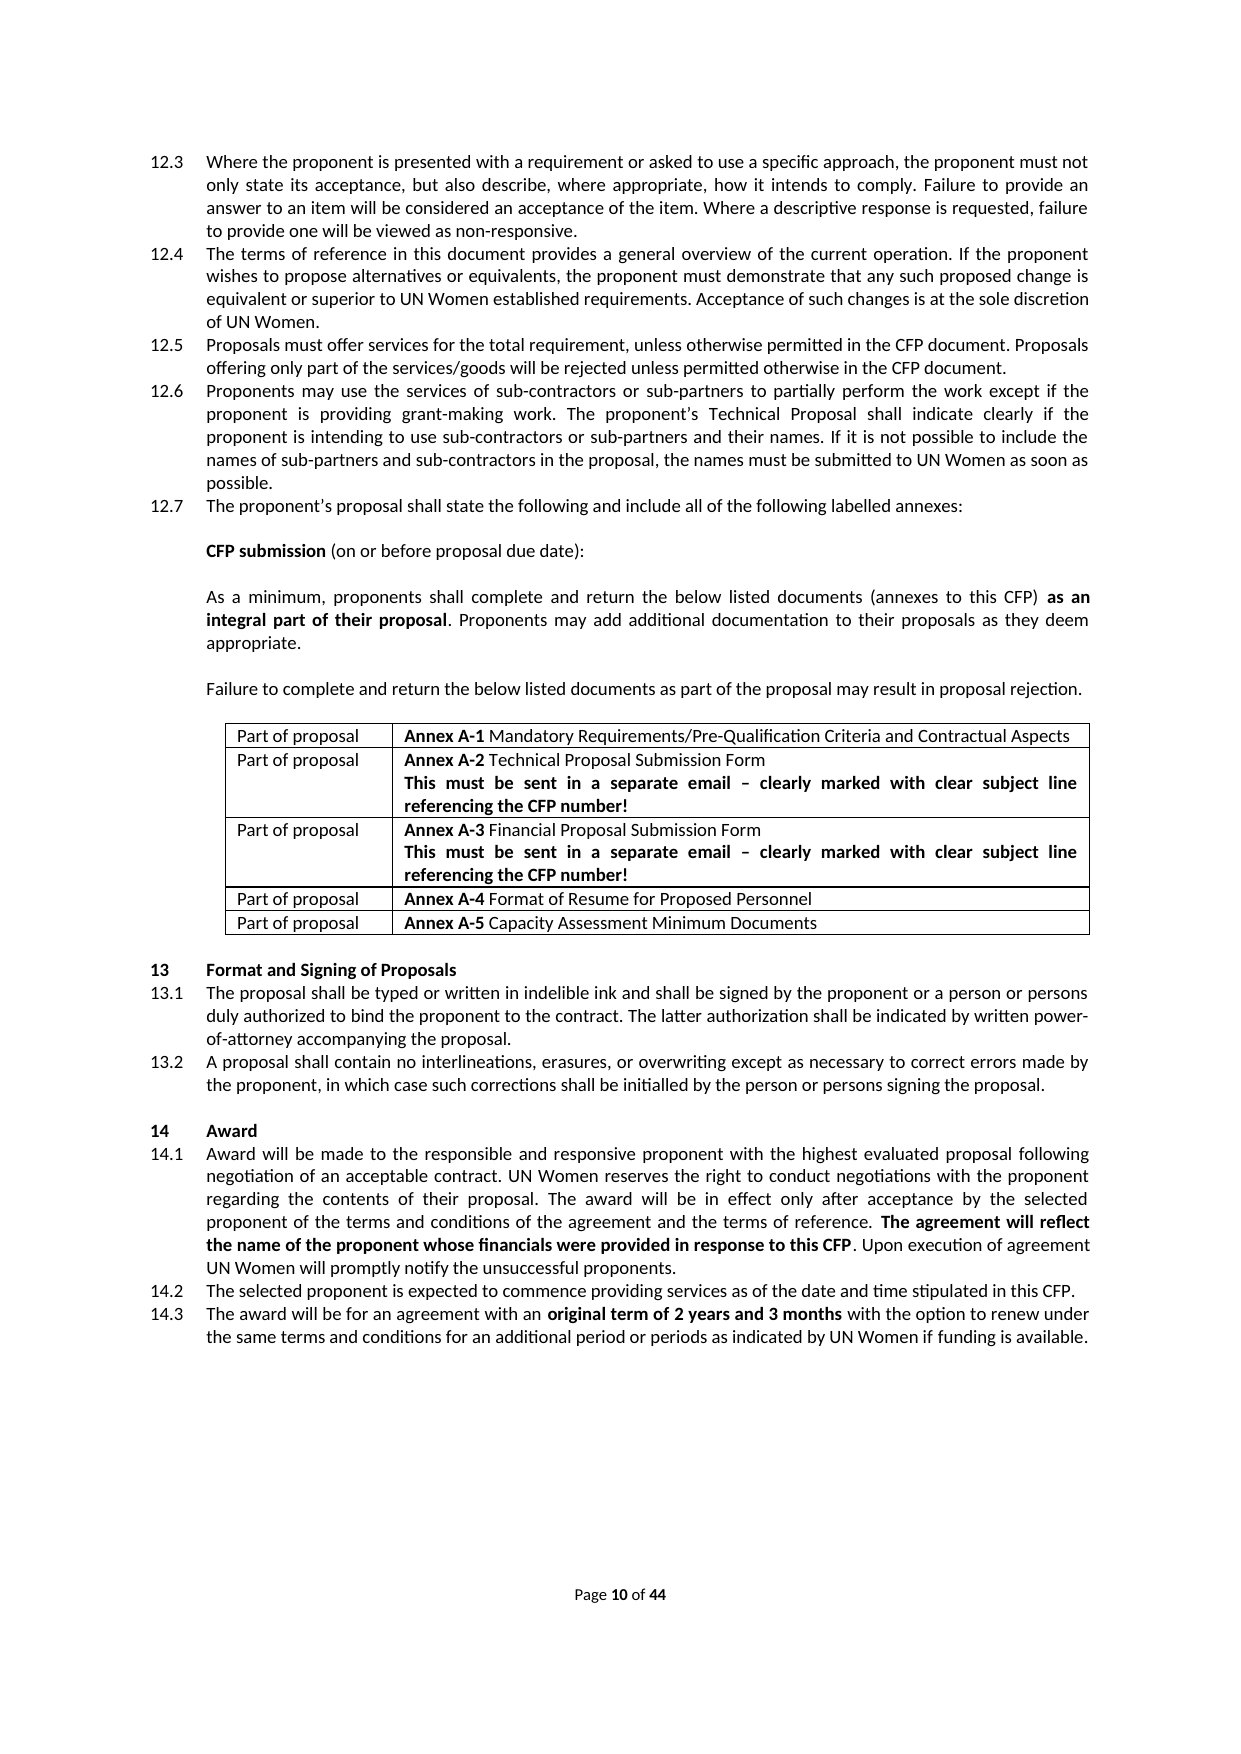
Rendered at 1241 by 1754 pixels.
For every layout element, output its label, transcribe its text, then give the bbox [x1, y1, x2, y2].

text Failure to complete and return the below listed documents as part of the proposal may result in proposal rejection. [150, 677, 1090, 700]
text As a minimum, proponents shall complete and return the below listed documents (annexes to this CFP) as an integral part of their proposal. Proponents may add additional documentation to their proposals as they deem appropriate. [206, 585, 1090, 654]
table_cell Part of proposal [226, 911, 392, 934]
table_cell Part of proposal [226, 748, 392, 817]
table_cell Part of proposal [226, 818, 392, 886]
list Proponents may use the services of sub-contractors or sub-partners to partially perform the work except if the proponent is providing grant-making work. The proponent’s Technical Proposal shall indicate clearly if the proponent is intending to use sub-contractors or sub-partners and their names. If it is not possible to include the names of sub-partners and sub-contractors in the proposal, the names must be submitted to UN Women as soon as possible. [150, 379, 1090, 494]
list Format and Signing of Proposals [150, 958, 1090, 981]
table_cell Annex A-5 Capacity Assessment Minimum Documents [393, 911, 1089, 934]
list The terms of reference in this document provides a general overview of the current operation. If the proponent wishes to propose alternatives or equivalents, the proponent must demonstrate that any such proposed change is equivalent or superior to UN Women established requirements. Acceptance of such changes is at the sole discretion of UN Women. [150, 242, 1090, 333]
list The proposal shall be typed or written in indelible ink and shall be signed by the proponent or a person or persons duly authorized to bind the proponent to the contract. The latter authorization shall be indicated by written power-of-attorney accompanying the proposal. [150, 981, 1090, 1050]
list Proposals must offer services for the total requirement, unless otherwise permitted in the CFP document. Proposals offering only part of the services/goods will be rejected unless permitted otherwise in the CFP document. [150, 333, 1090, 379]
list The proponent’s proposal shall state the following and include all of the following labelled annexes: [150, 494, 1090, 517]
table_cell Part of proposal [226, 888, 392, 910]
table_cell Annex A-3 Financial Proposal Submission Form This must be sent in a separate email – clearly marked with clear subject line referencing the CFP number! [393, 818, 1089, 886]
table_header Part of proposal [226, 724, 392, 747]
list The award will be for an agreement with an original term of 2 years and 3 months with the option to renew under the same terms and conditions for an additional period or periods as indicated by UN Women if funding is available. [150, 1302, 1090, 1348]
list Where the proponent is presented with a requirement or asked to use a specific approach, the proponent must not only state its acceptance, but also describe, where appropriate, how it intends to comply. Failure to provide an answer to an item will be considered an acceptance of the item. Where a descriptive response is requested, failure to provide one will be viewed as non-responsive. [150, 150, 1090, 242]
list A proposal shall contain no interlineations, erasures, or overwriting except as necessary to correct errors made by the proponent, in which case such corrections shall be initialled by the person or persons signing the proposal. [150, 1050, 1090, 1096]
list The selected proponent is expected to commence providing services as of the date and time stipulated in this CFP. [150, 1279, 1090, 1302]
table_cell Annex A-2 Technical Proposal Submission Form This must be sent in a separate email – clearly marked with clear subject line referencing the CFP number! [393, 748, 1089, 817]
list Award will be made to the responsible and responsive proponent with the highest evaluated proposal following negotiation of an acceptable contract. UN Women reserves the right to conduct negotiations with the proponent regarding the contents of their proposal. The award will be in effect only after acceptance by the selected proponent of the terms and conditions of the agreement and the terms of reference. The agreement will reflect the name of the proponent whose financials were provided in response to this CFP. Upon execution of agreement UN Women will promptly notify the unsuccessful proponents. [150, 1142, 1090, 1279]
table_cell Annex A-4 Format of Resume for Proposed Personnel [393, 888, 1089, 910]
list Award [150, 1119, 1090, 1142]
table_header Annex A-1 Mandatory Requirements/Pre-Qualification Criteria and Contractual Aspects [393, 724, 1089, 747]
text CFP submission (on or before proposal due date): [206, 539, 1090, 562]
